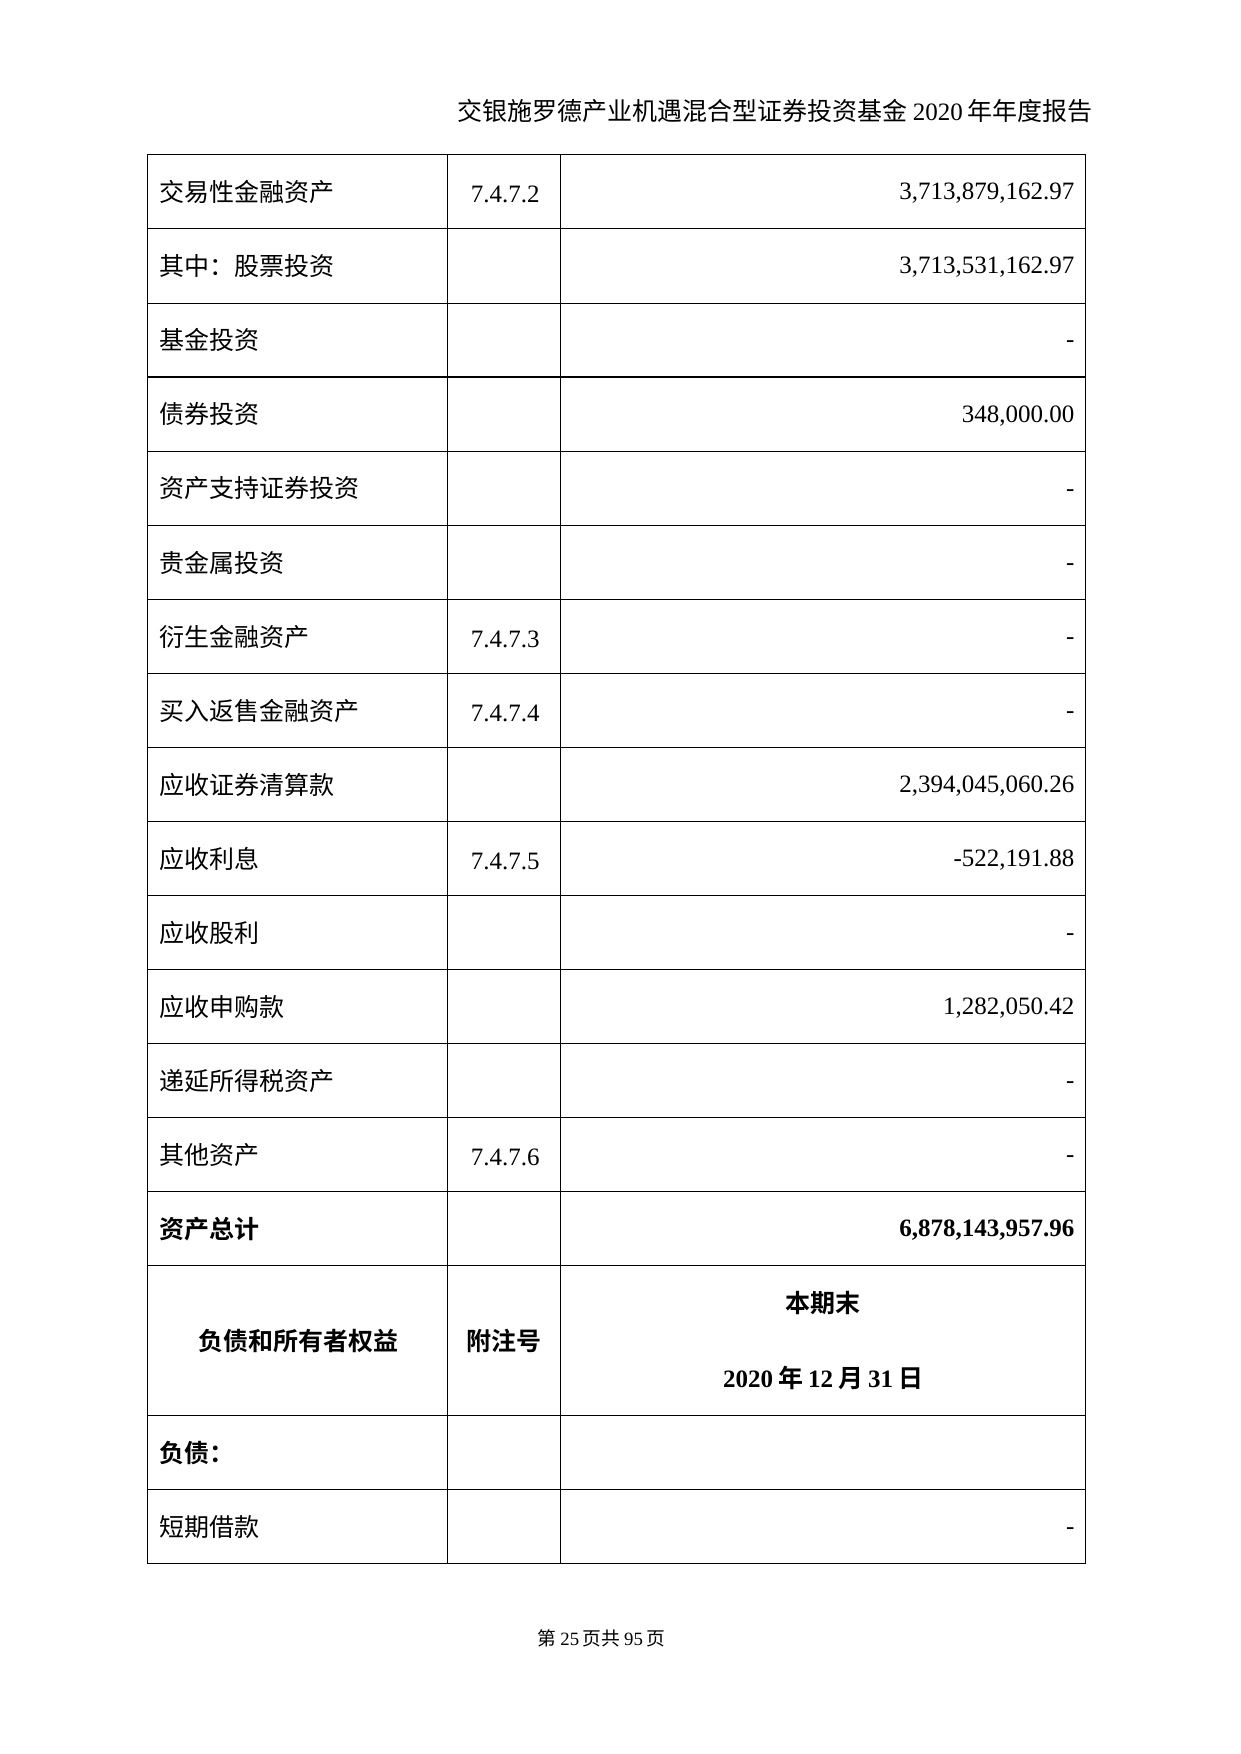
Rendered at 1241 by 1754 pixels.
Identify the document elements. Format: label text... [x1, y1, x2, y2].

table_cell - [561, 600, 1085, 673]
table_cell 短期借款 [148, 1490, 447, 1563]
table_cell [561, 1416, 1085, 1489]
table_cell -522,191.88 [561, 822, 1085, 895]
table_cell 7.4.7.4 [448, 674, 560, 747]
table_cell - [561, 452, 1085, 524]
table_cell 衍生金融资产 [148, 600, 447, 673]
table_cell [448, 1192, 560, 1265]
table_cell [448, 304, 560, 376]
table_cell - [561, 304, 1085, 376]
table_cell [448, 452, 560, 524]
table_cell [448, 1416, 560, 1489]
table_cell - [561, 526, 1085, 599]
table_cell 其他资产 [148, 1118, 447, 1191]
table_cell [448, 526, 560, 599]
table_cell 2,394,045,060.26 [561, 748, 1085, 821]
table_cell 基金投资 [148, 304, 447, 376]
table_cell 附注号 [448, 1266, 560, 1415]
table_cell 应收证券清算款 [148, 748, 447, 821]
table_cell [448, 748, 560, 821]
table_cell 1,282,050.42 [561, 970, 1085, 1043]
table_cell 7.4.7.3 [448, 600, 560, 673]
table_cell [448, 229, 560, 302]
table_cell 交易性金融资产 [148, 155, 447, 228]
table_cell 应收股利 [148, 896, 447, 969]
table_cell 348,000.00 [561, 378, 1085, 451]
table_cell 应收利息 [148, 822, 447, 895]
table_cell 资产总计 [148, 1192, 447, 1265]
table_cell 7.4.7.6 [448, 1118, 560, 1191]
table_cell [448, 896, 560, 969]
table_cell 7.4.7.2 [448, 155, 560, 228]
table_cell 贵金属投资 [148, 526, 447, 599]
table_cell 其中：股票投资 [148, 229, 447, 302]
table_cell [448, 378, 560, 451]
table_cell - [561, 896, 1085, 969]
table_cell 买入返售金融资产 [148, 674, 447, 747]
table_cell - [561, 674, 1085, 747]
table_cell - [561, 1490, 1085, 1563]
table_cell 应收申购款 [148, 970, 447, 1043]
table_cell 3,713,531,162.97 [561, 229, 1085, 302]
table_cell - [561, 1044, 1085, 1117]
table_cell [448, 1044, 560, 1117]
table_cell 资产支持证券投资 [148, 452, 447, 524]
table_cell 3,713,879,162.97 [561, 155, 1085, 228]
table_cell [448, 1490, 560, 1563]
table_cell 负债和所有者权益 [148, 1266, 447, 1415]
table_cell [448, 970, 560, 1043]
table_cell 递延所得税资产 [148, 1044, 447, 1117]
table_cell 本期末 2020年12月31日 [561, 1266, 1085, 1415]
table_cell 7.4.7.5 [448, 822, 560, 895]
table_cell - [561, 1118, 1085, 1191]
table_cell 负债： [148, 1416, 447, 1489]
table_cell 债券投资 [148, 378, 447, 451]
table_cell 6,878,143,957.96 [561, 1192, 1085, 1265]
